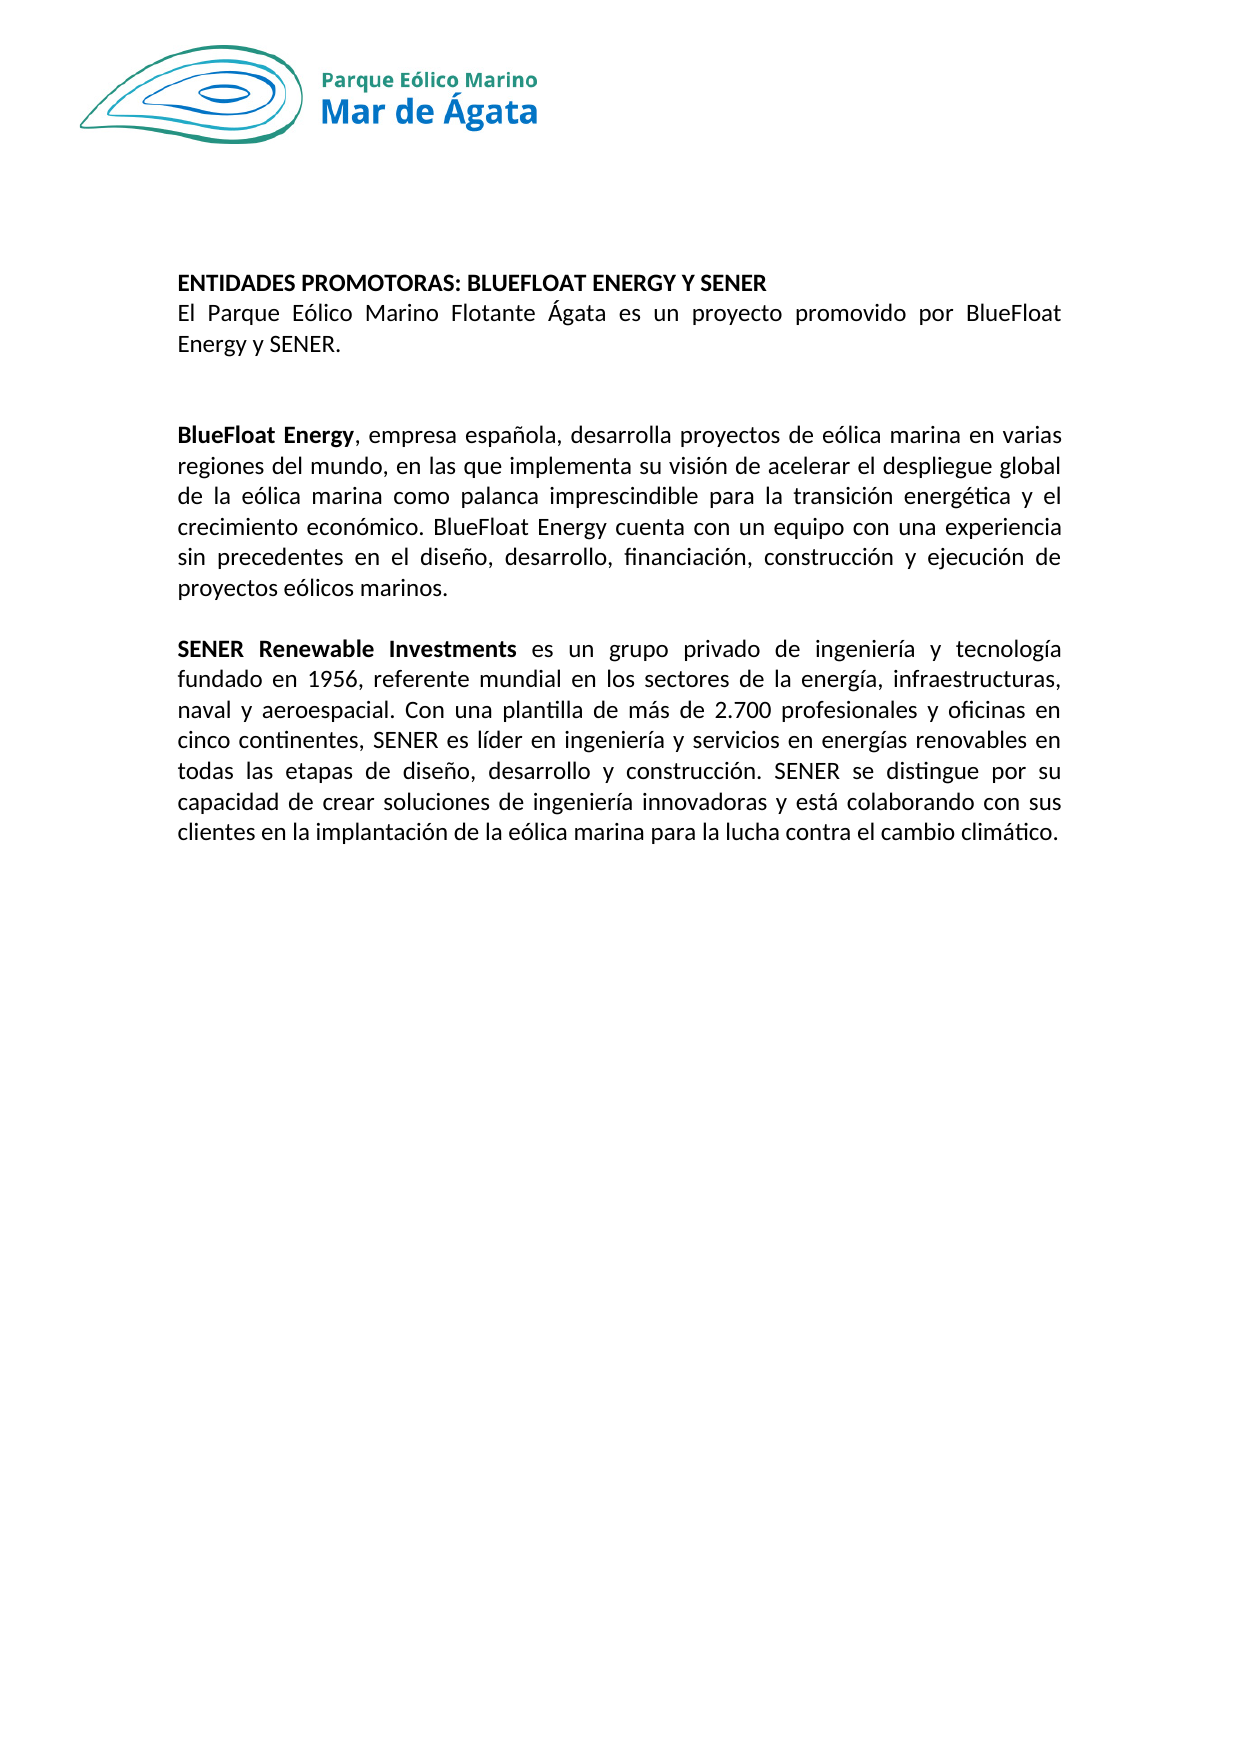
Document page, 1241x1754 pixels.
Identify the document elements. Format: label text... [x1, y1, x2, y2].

text BlueFloat Energy, empresa española, desarrolla proyectos de eólica marina en varias regiones del mundo, en las que implementa su visión de acelerar el despliegue global de la eólica marina como palanca imprescindible para la transición energética y el crecimiento económico. BlueFloat Energy cuenta con un equipo con una experiencia sin precedentes en el diseño, desarrollo, financiación, construcción y ejecución de proyectos eólicos marinos. [177, 419, 1063, 602]
picture [79, 45, 538, 144]
text ENTIDADES PROMOTORAS: BLUEFLOAT ENERGY Y SENER [177, 267, 1063, 297]
text El Parque Eólico Marino Flotante Ágata es un proyecto promovido por BlueFloat Energy y SENER. [177, 297, 1063, 358]
text SENER Renewable Investments es un grupo privado de ingeniería y tecnología fundado en 1956, referente mundial en los sectores de la energía, infraestructuras, naval y aeroespacial. Con una plantilla de más de 2.700 profesionales y oficinas en cinco continentes, SENER es líder en ingeniería y servicios en energías renovables en todas las etapas de diseño, desarrollo y construcción. SENER se distingue por su capacidad de crear soluciones de ingeniería innovadoras y está colaborando con sus clientes en la implantación de la eólica marina para la lucha contra el cambio climático. [177, 633, 1063, 847]
